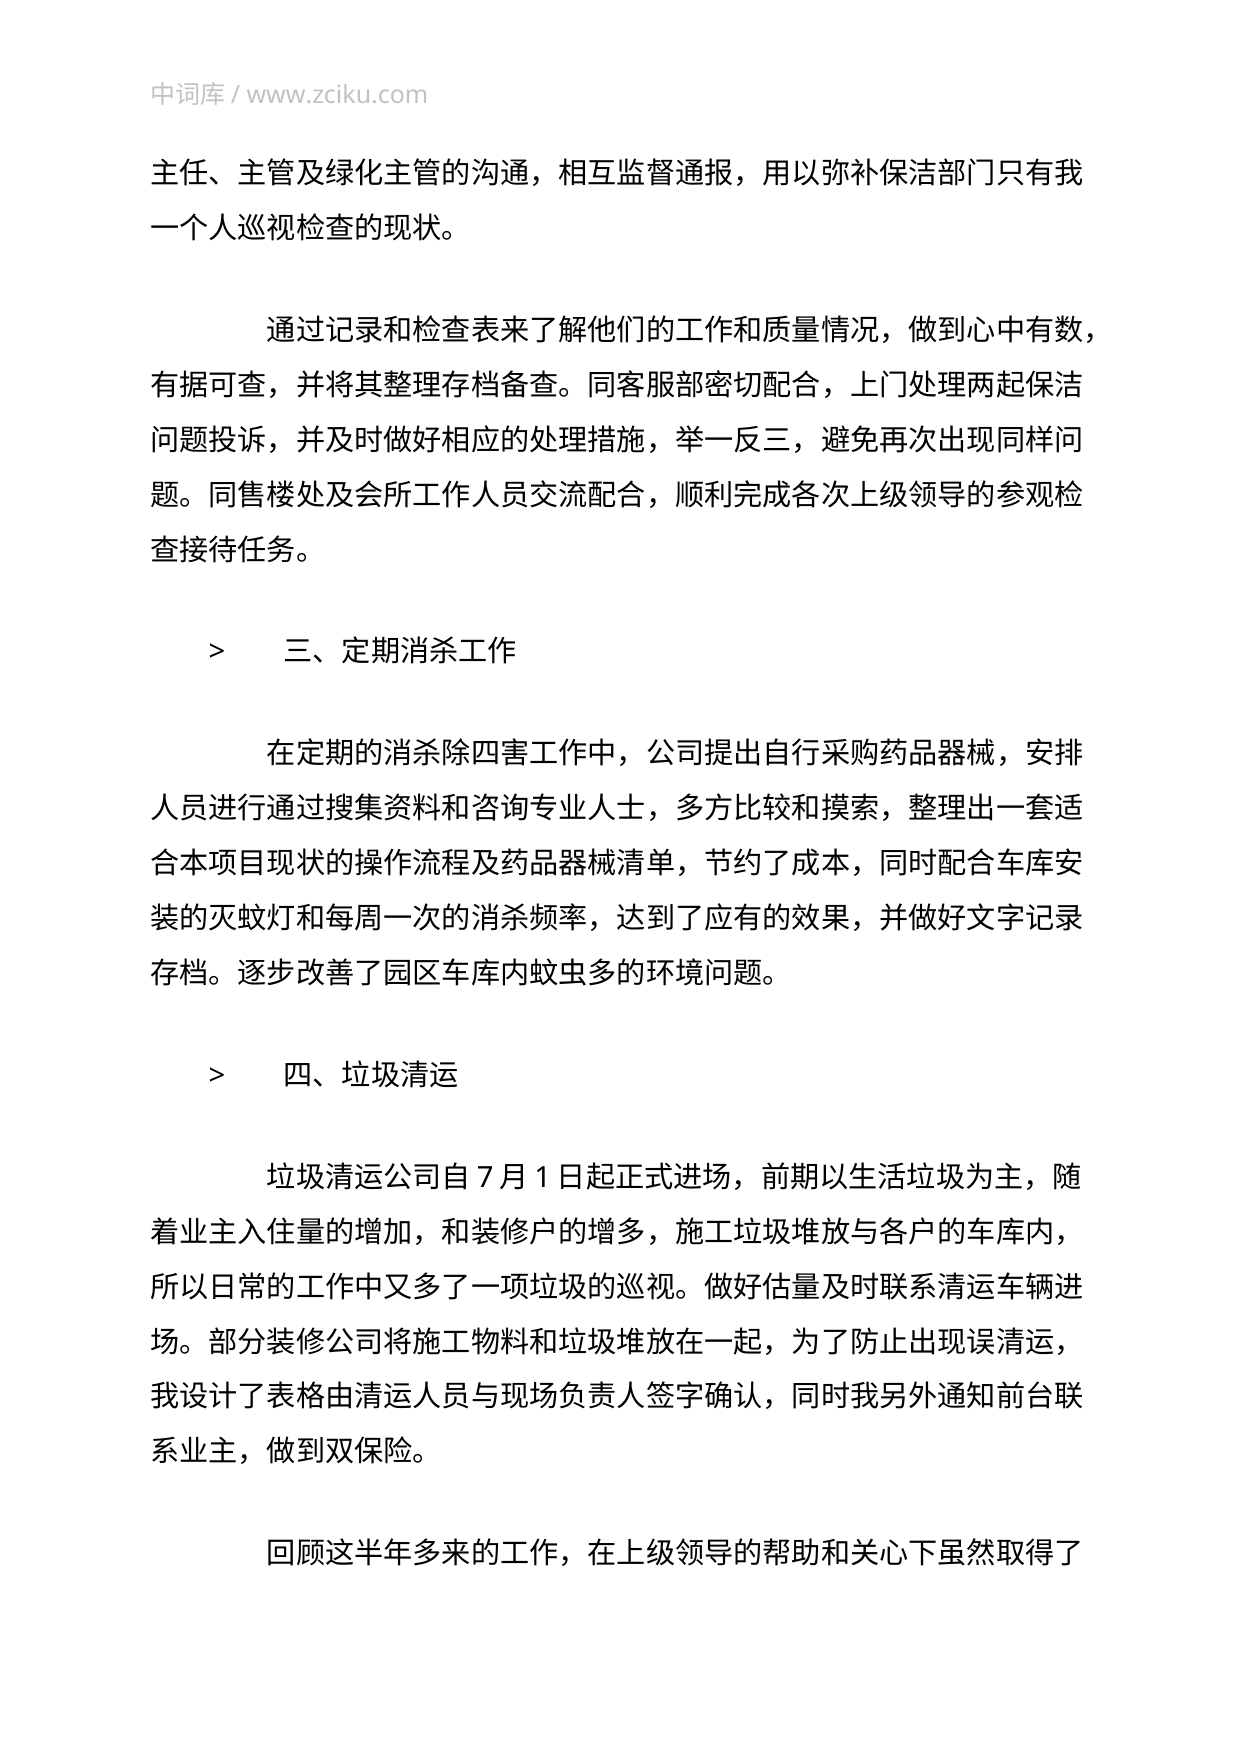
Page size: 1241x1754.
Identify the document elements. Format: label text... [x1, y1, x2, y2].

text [150, 150, 1090, 247]
text > 三、定期消杀工作 [150, 628, 1090, 670]
text 通过记录和检查表来了解他们的工作和质量情况，做到心中有数，有据可查，并将其整理存档备查。同客服部密切配合，上门处理两起保洁问题投诉，并及时做好相应的处理措施，举一反三，避免再次出现同样问题。同售楼处及会所工作人员交流配合，顺利完成各次上级领导的参观检查接待任务。 [150, 307, 1090, 568]
text > 四、垃圾清运 [150, 1051, 1090, 1094]
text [150, 1530, 1090, 1572]
text 垃圾清运公司自7月1日起正式进场，前期以生活垃圾为主，随着业主入住量的增加，和装修户的增多，施工垃圾堆放与各户的车库内，所以日常的工作中又多了一项垃圾的巡视。做好估量及时联系清运车辆进场。部分装修公司将施工物料和垃圾堆放在一起，为了防止出现误清运，我设计了表格由清运人员与现场负责人签字确认，同时我另外通知前台联系业主，做到双保险。 [150, 1153, 1090, 1470]
text 在定期的消杀除四害工作中，公司提出自行采购药品器械，安排人员进行通过搜集资料和咨询专业人士，多方比较和摸索，整理出一套适合本项目现状的操作流程及药品器械清单，节约了成本，同时配合车库安装的灭蚊灯和每周一次的消杀频率，达到了应有的效果，并做好文字记录存档。逐步改善了园区车库内蚊虫多的环境问题。 [150, 730, 1090, 992]
